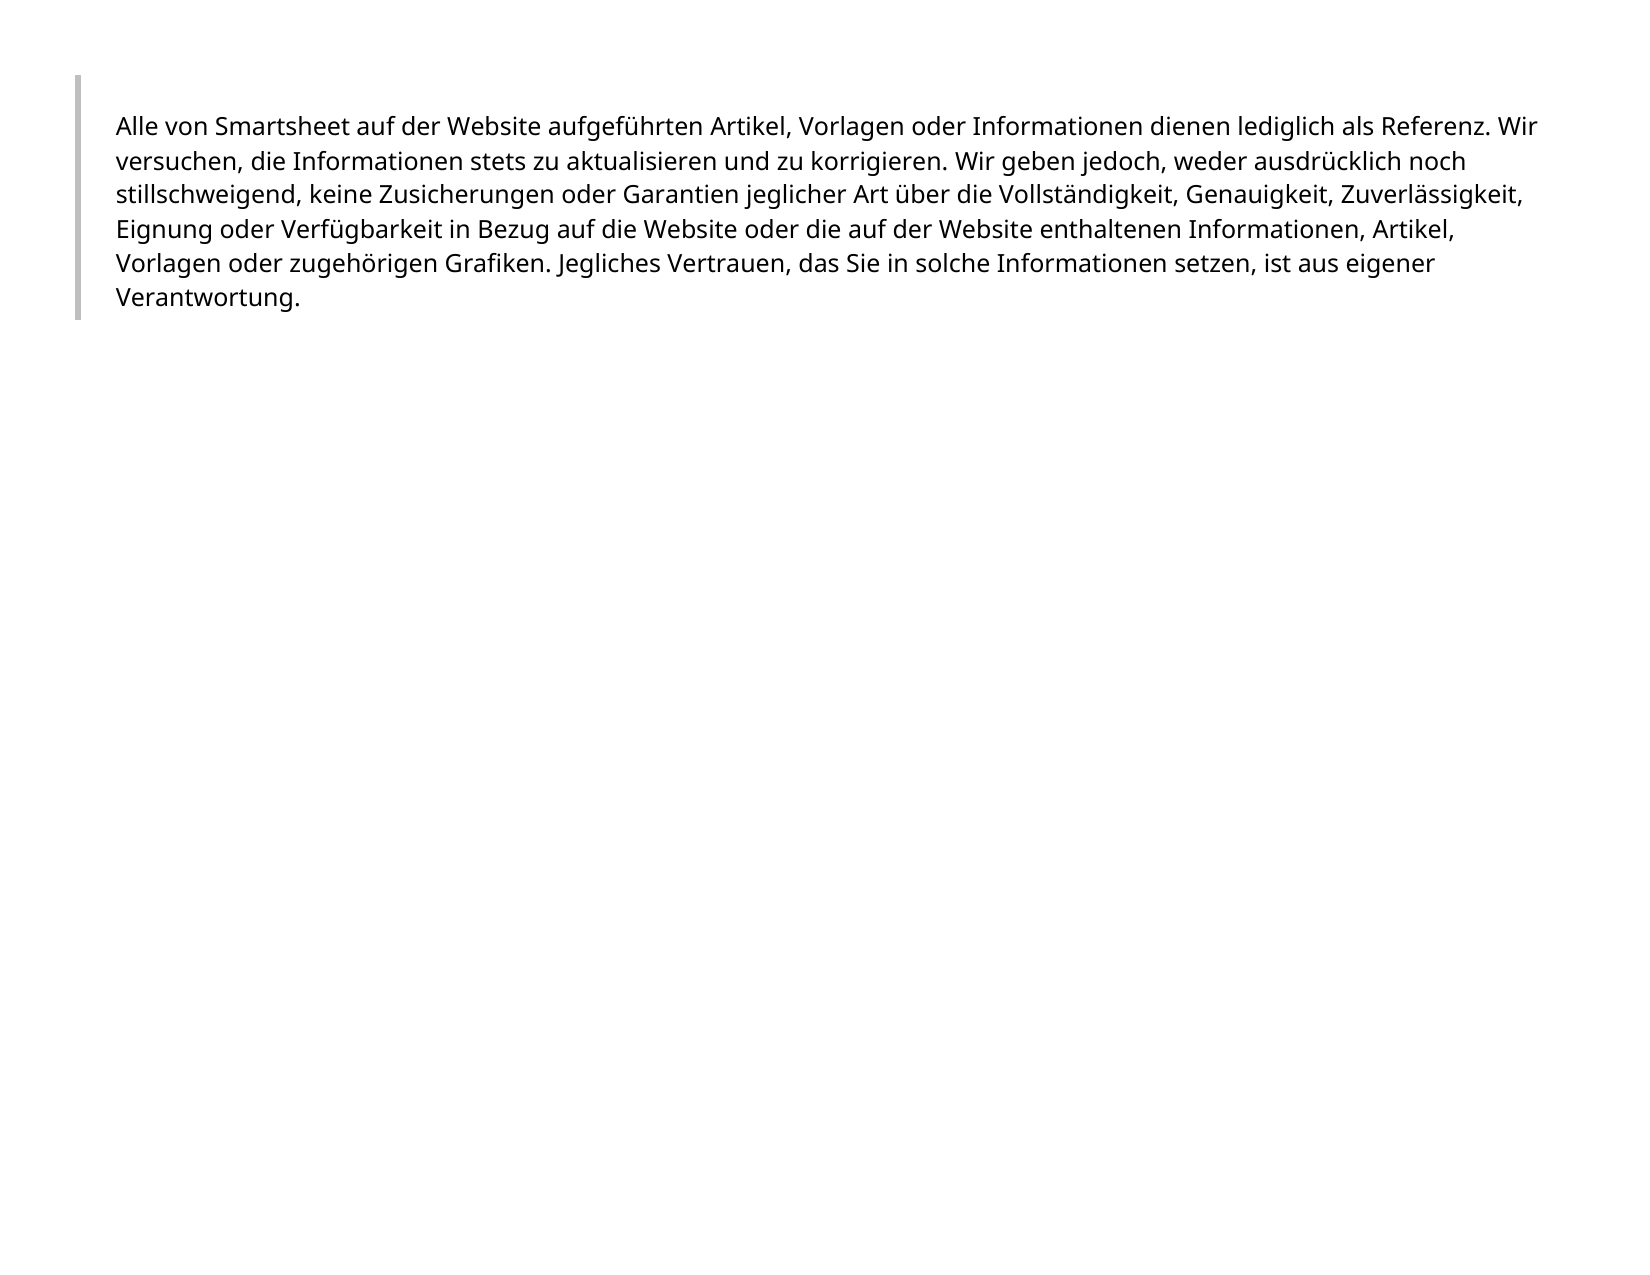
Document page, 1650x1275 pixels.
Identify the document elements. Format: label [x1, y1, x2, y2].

table_header [81, 75, 1561, 320]
